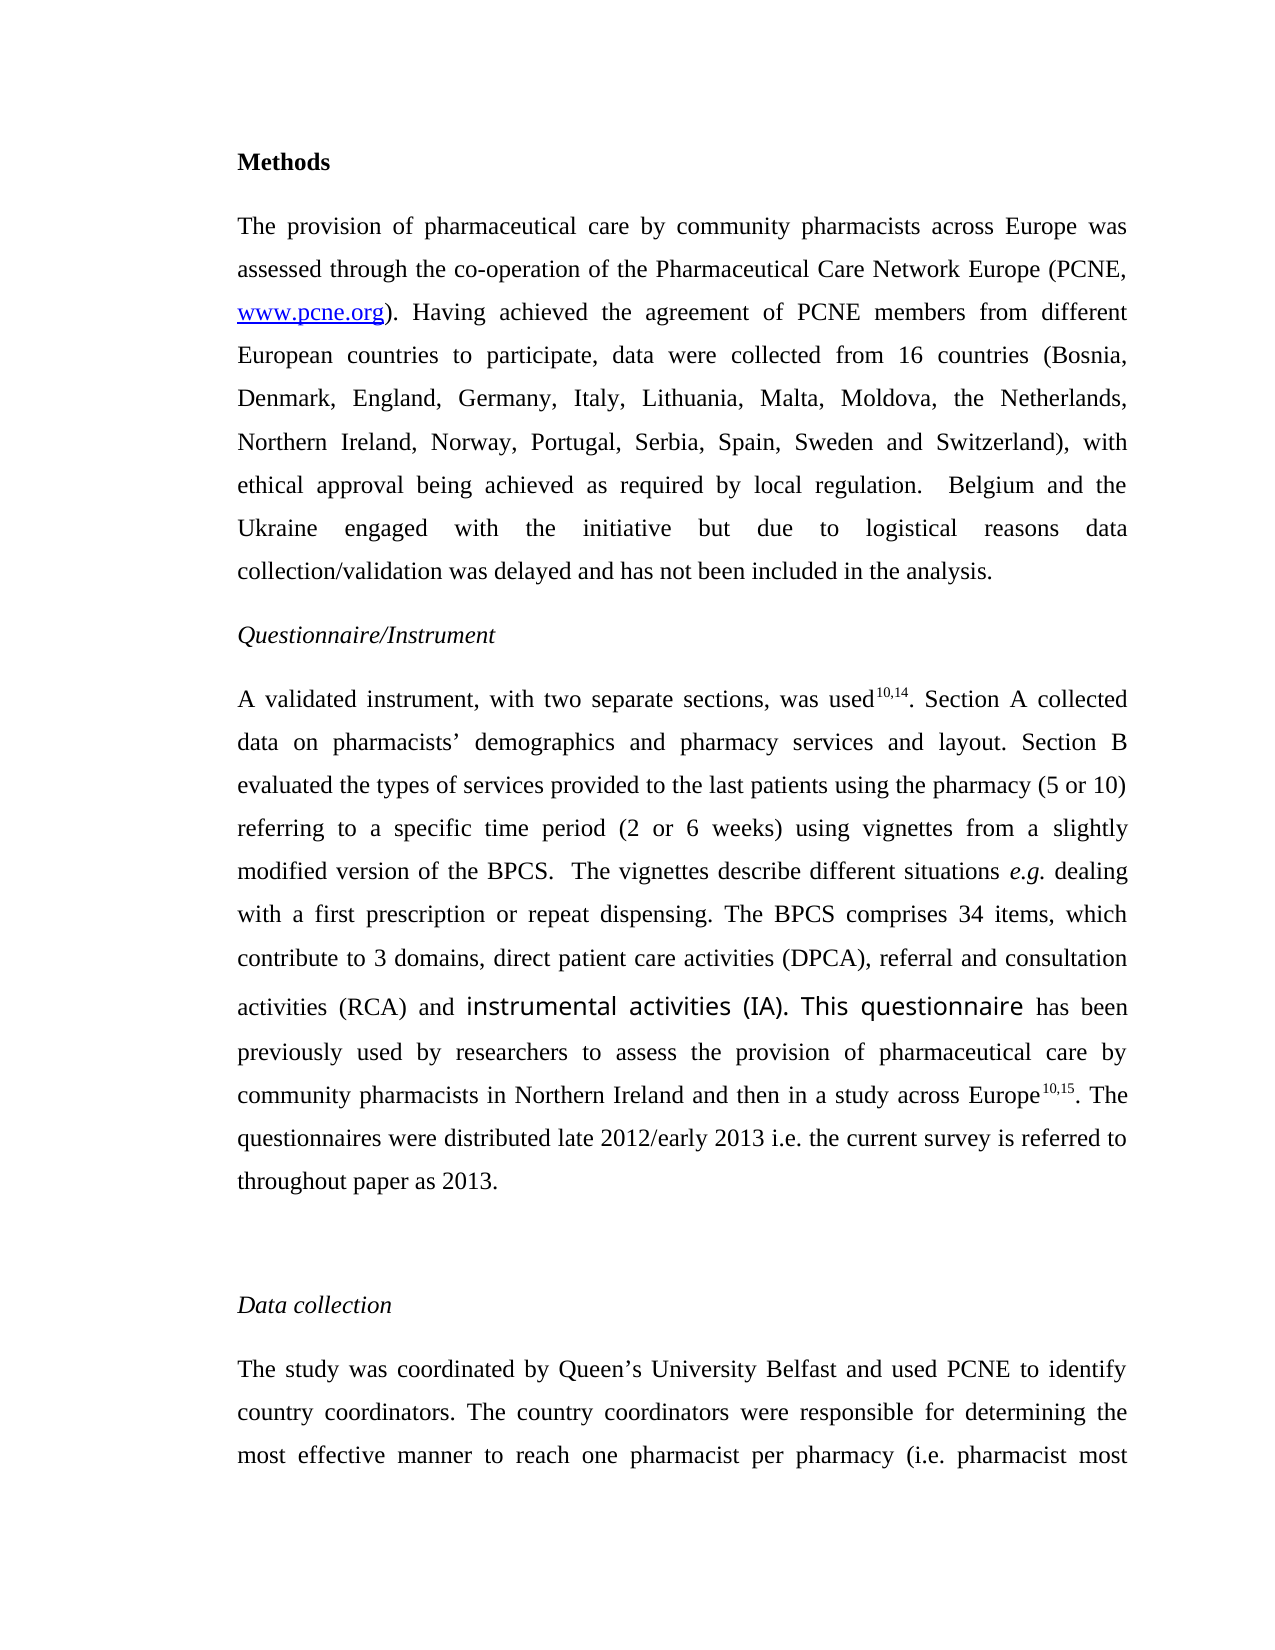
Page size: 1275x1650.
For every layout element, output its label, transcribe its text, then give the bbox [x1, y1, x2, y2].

text A validated instrument, with two separate sections, was used10,14. Section A collected data on pharmacists’ demographics and pharmacy services and layout. Section B evaluated the types of services provided to the last patients using the pharmacy (5 or 10) referring to a specific time period (2 or 6 weeks) using vignettes from a slightly modified version of the BPCS. The vignettes describe different situations e.g. dealing with a first prescription or repeat dispensing. The BPCS comprises 34 items, which contribute to 3 domains, direct patient care activities (DPCA), referral and consultation activities (RCA) and instrumental activities (IA). This questionnaire has been previously used by researchers to assess the provision of pharmaceutical care by community pharmacists in Northern Ireland and then in a study across Europe10,15. The questionnaires were distributed late 2012/early 2013 i.e. the current survey is referred to throughout paper as 2013. [237, 684, 1128, 1195]
text Methods [237, 147, 1128, 176]
text Questionnaire/Instrument [237, 620, 1128, 649]
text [237, 1354, 1128, 1469]
text Data collection [237, 1290, 1128, 1319]
text The provision of pharmaceutical care by community pharmacists across Europe was assessed through the co-operation of the Pharmaceutical Care Network Europe (PCNE, www.pcne.org). Having achieved the agreement of PCNE members from different European countries to participate, data were collected from 16 countries (Bosnia, Denmark, England, Germany, Italy, Lithuania, Malta, Moldova, the Netherlands, Northern Ireland, Norway, Portugal, Serbia, Spain, Sweden and Switzerland), with ethical approval being achieved as required by local regulation. Belgium and the Ukraine engaged with the initiative but due to logistical reasons data collection/validation was delayed and has not been included in the analysis. [237, 211, 1128, 585]
